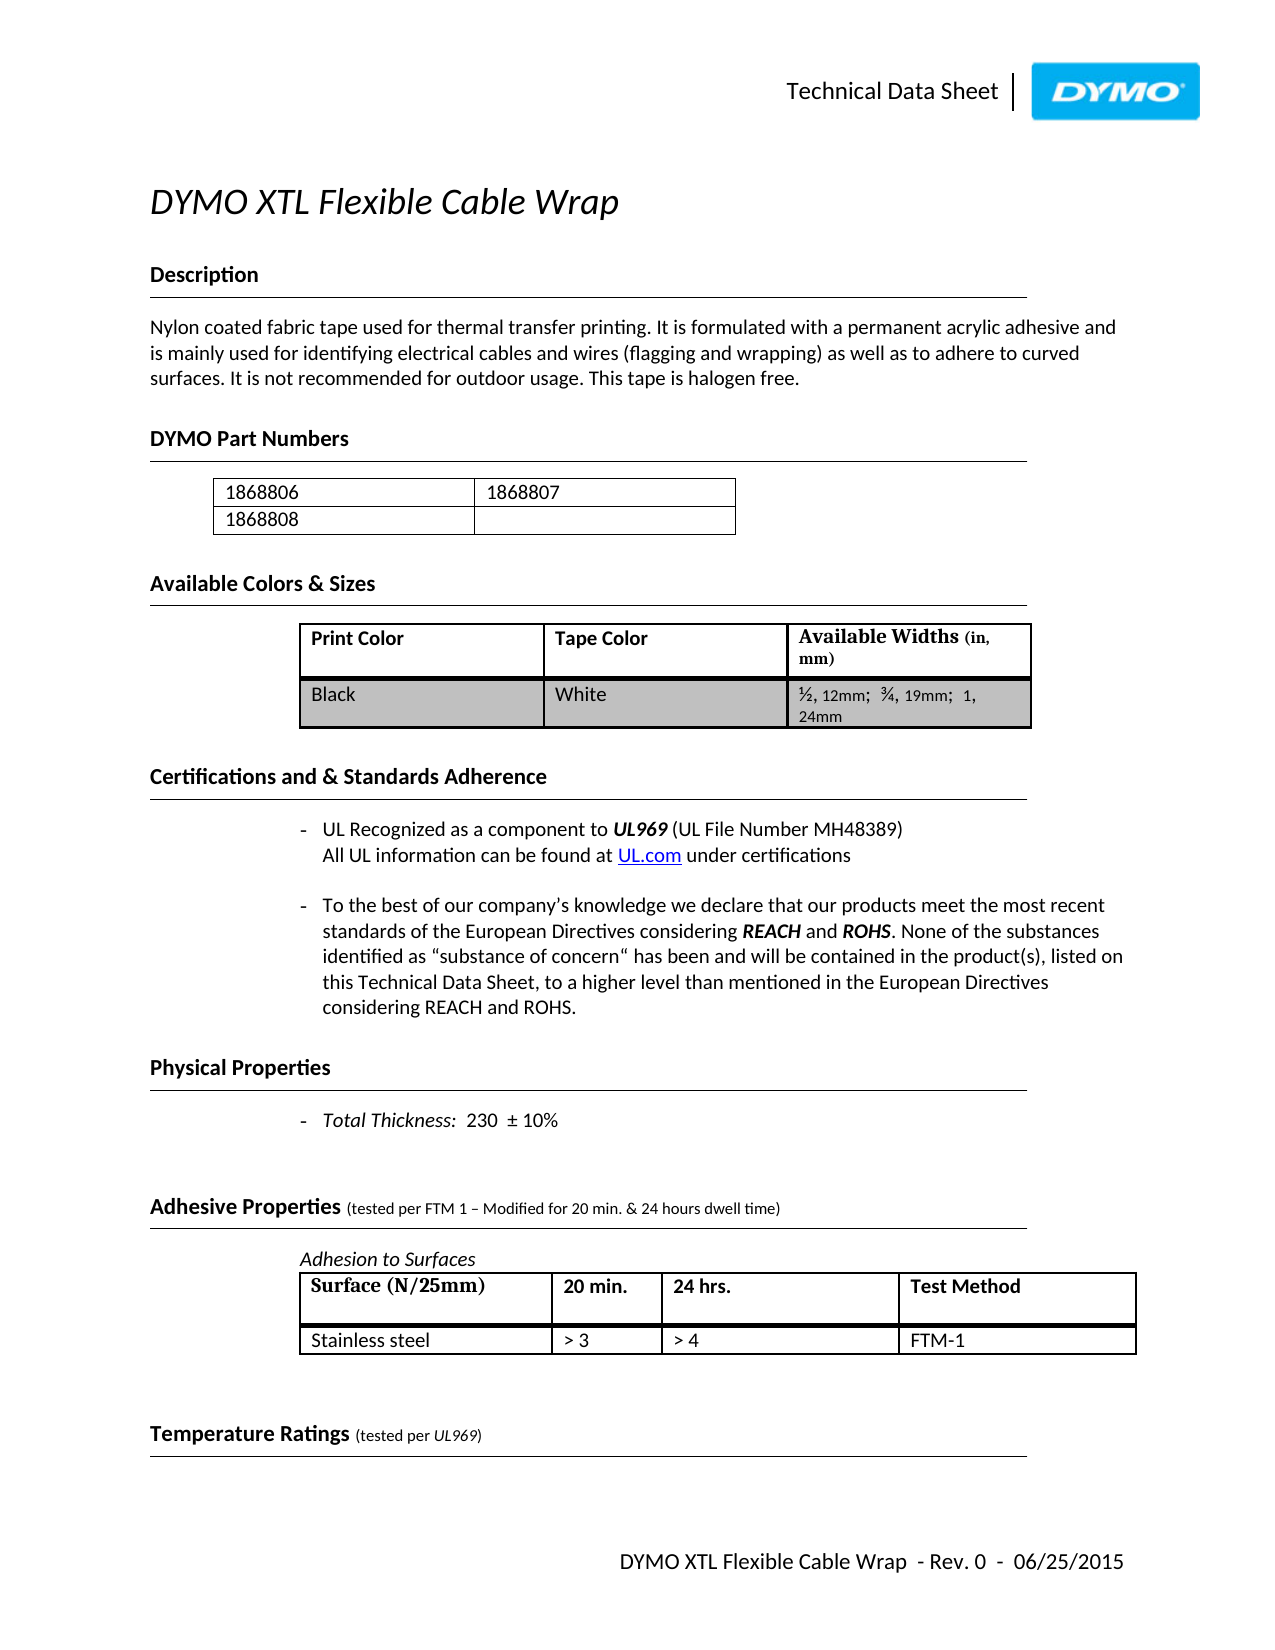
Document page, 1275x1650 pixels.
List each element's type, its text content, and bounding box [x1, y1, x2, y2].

text Certifications and & Standards Adherence [150, 762, 1027, 799]
table_header 1868806 [214, 479, 474, 506]
table_cell [475, 507, 735, 534]
list All UL information can be found at UL.com under certifications [322, 842, 1125, 867]
list Total Thickness: 230 ± 10% [300, 1107, 1125, 1133]
table_header 20 min. [553, 1274, 661, 1323]
table_header Print Color [301, 625, 543, 676]
text Physical Properties [150, 1053, 1027, 1090]
table_cell 1868808 [214, 507, 474, 534]
table_header 24 hrs. [663, 1274, 898, 1323]
list UL Recognized as a component to UL969 (UL File Number MH48389) [300, 816, 1125, 842]
text DYMO Part Numbers [150, 424, 1027, 461]
list To the best of our company’s knowledge we declare that our products meet the most recent standards of the European Directives considering REACH and ROHS. None of the substances identified as “substance of concern“ has been and will be contained in the product(s), listed on this Technical Data Sheet, to a higher level than mentioned in the European Directives considering REACH and ROHS. [300, 893, 1125, 1020]
table_header Available Widths (in, mm) [789, 625, 1030, 676]
table_header Surface (N/25mm) [301, 1274, 551, 1323]
table_header Test Method [900, 1274, 1135, 1323]
picture [1031, 61, 1200, 66]
table_cell Black [301, 681, 543, 726]
table_cell ½, 12mm; ¾, 19mm; 1, 24mm [789, 681, 1030, 726]
table_cell FTM-1 [900, 1328, 1135, 1353]
table_header Tape Color [545, 625, 786, 676]
text Description [150, 260, 1027, 297]
text Available Colors & Sizes [150, 569, 1027, 605]
table_cell > 3 [553, 1328, 661, 1353]
table_cell Stainless steel [301, 1328, 551, 1353]
text Nylon coated fabric tape used for thermal transfer printing. It is formulated with a permanent acrylic adhesive and is mainly used for identifying electrical cables and wires (flagging and wrapping) as well as to adhere to curved surfaces. It is not recommended for outdoor usage. This tape is halogen free. [150, 314, 1125, 391]
text Adhesion to Surfaces [300, 1246, 1125, 1272]
table_cell White [545, 681, 786, 726]
text Temperature Ratings (tested per UL969) [150, 1419, 1027, 1456]
picture [1031, 117, 1200, 124]
table_cell > 4 [663, 1328, 898, 1353]
text Adhesive Properties (tested per FTM 1 – Modified for 20 min. & 24 hours dwell time) [150, 1192, 1027, 1228]
table_header 1868807 [475, 479, 735, 506]
picture [1052, 82, 1179, 102]
text DYMO XTL Flexible Cable Wrap [150, 178, 1125, 224]
